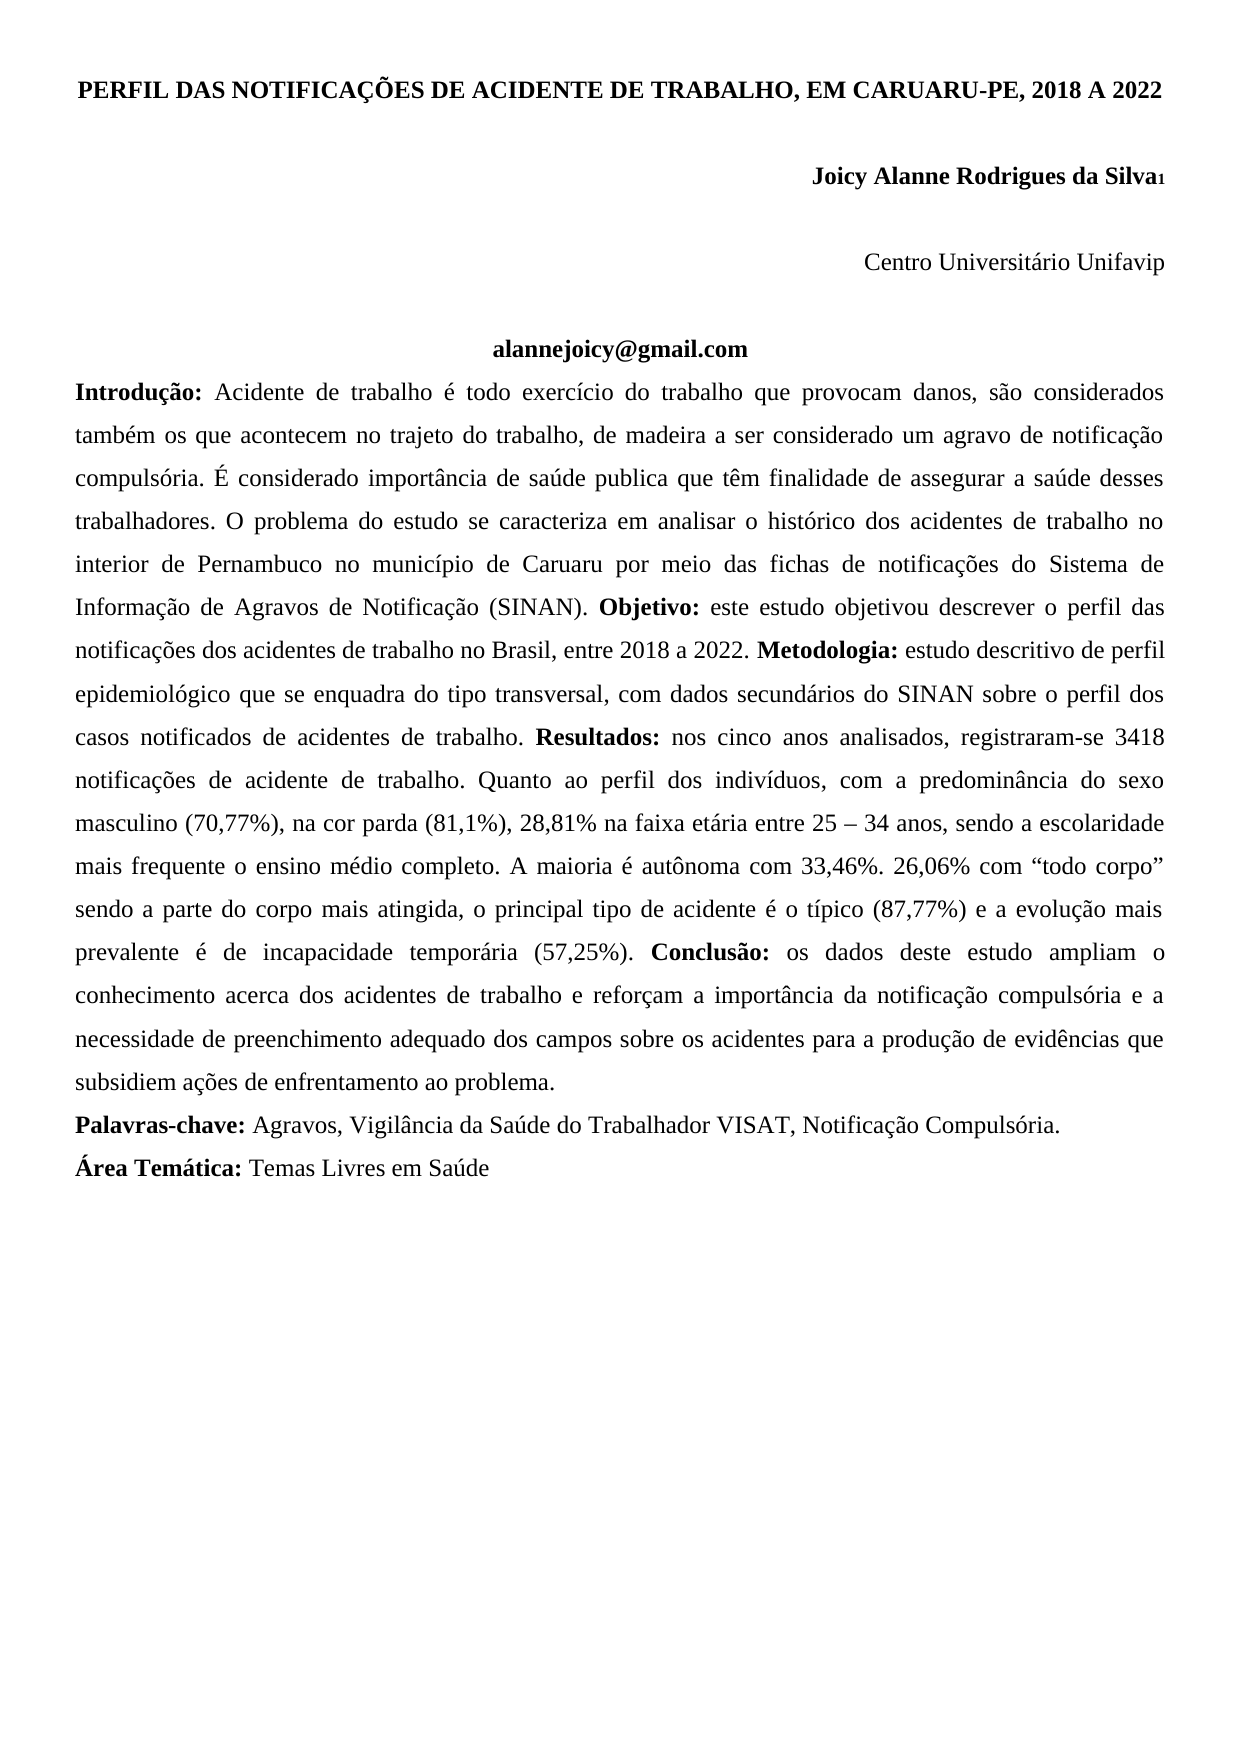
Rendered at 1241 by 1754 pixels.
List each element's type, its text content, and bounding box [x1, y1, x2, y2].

text Introdução: Acidente de trabalho é todo exercício do trabalho que provocam danos, são considerados também os que acontecem no trajeto do trabalho, de madeira a ser considerado um agravo de notificação compulsória. É considerado importância de saúde publica que têm finalidade de assegurar a saúde desses trabalhadores. O problema do estudo se caracteriza em analisar o histórico dos acidentes de trabalho no interior de Pernambuco no município de Caruaru por meio das fichas de notificações do Sistema de Informação de Agravos de Notificação (SINAN). Objetivo: este estudo objetivou descrever o perfil das notificações dos acidentes de trabalho no Brasil, entre 2018 a 2022. Metodologia: estudo descritivo de perfil epidemiológico que se enquadra do tipo transversal, com dados secundários do SINAN sobre o perfil dos casos notificados de acidentes de trabalho. Resultados: nos cinco anos analisados, registraram-se 3418 notificações de acidente de trabalho. Quanto ao perfil dos indivíduos, com a predominância do sexo masculino (70,77%), na cor parda (81,1%), 28,81% na faixa etária entre 25 – 34 anos, sendo a escolaridade mais frequente o ensino médio completo. A maioria é autônoma com 33,46%. 26,06% com “todo corpo” sendo a parte do corpo mais atingida, o principal tipo de acidente é o típico (87,77%) e a evolução mais prevalente é de incapacidade temporária (57,25%). Conclusão: os dados deste estudo ampliam o conhecimento acerca dos acidentes de trabalho e reforçam a importância da notificação compulsória e a necessidade de preenchimento adequado dos campos sobre os acidentes para a produção de evidências que subsidiem ações de enfrentamento ao problema. [75, 377, 1165, 1096]
text Joicy Alanne Rodrigues da Silva1 [75, 161, 1165, 190]
text Área Temática: Temas Livres em Saúde [75, 1153, 1165, 1182]
text PERFIL DAS NOTIFICAÇÕES DE ACIDENTE DE TRABALHO, EM CARUARU-PE, 2018 A 2022 [75, 75, 1165, 104]
text alannejoicy@gmail.com [75, 334, 1165, 362]
text Centro Universitário Unifavip [75, 247, 1165, 276]
text Palavras-chave: Agravos, Vigilância da Saúde do Trabalhador VISAT, Notificação Compulsória. [75, 1110, 1165, 1139]
